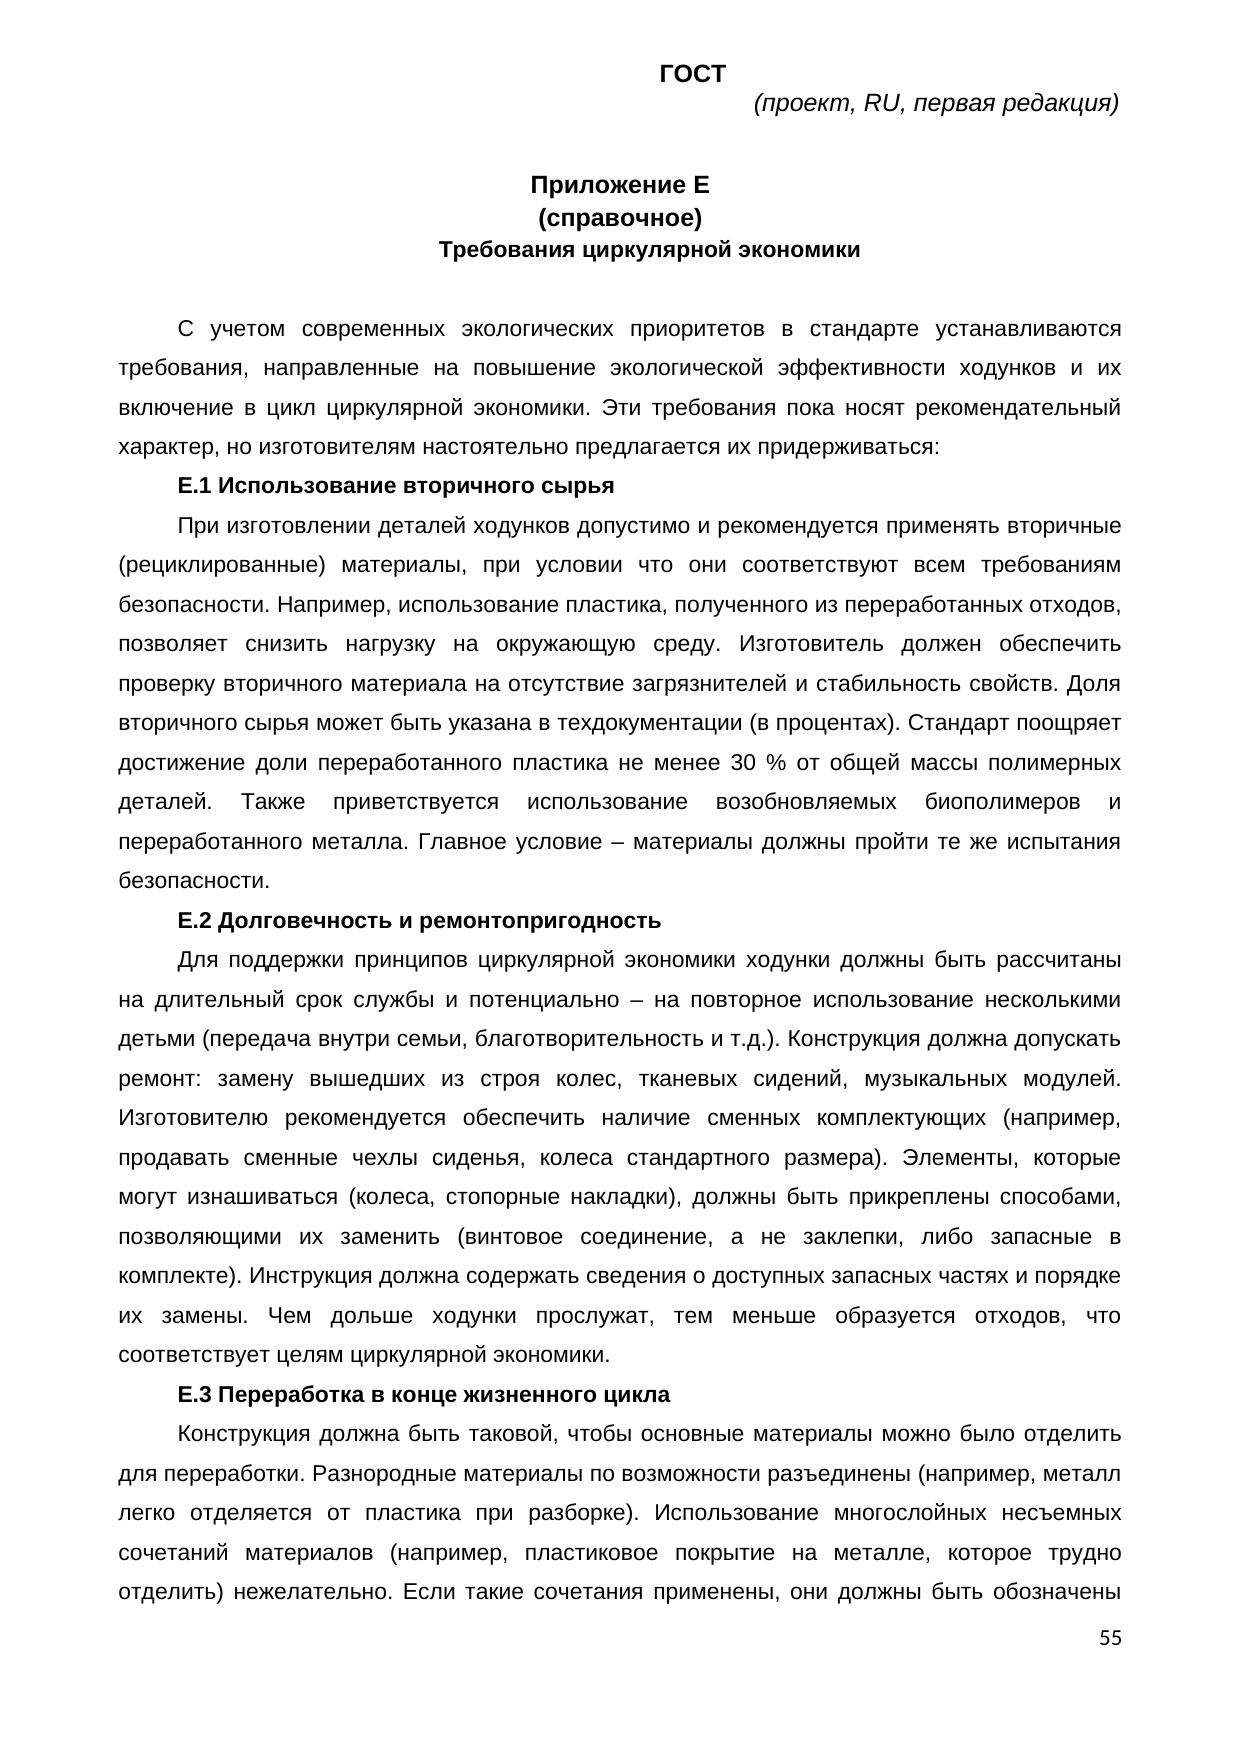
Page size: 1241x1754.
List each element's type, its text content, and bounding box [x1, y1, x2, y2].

text При изготовлении деталей ходунков допустимо и рекомендуется применять вторичные (рециклированные) материалы, при условии что они соответствуют всем требованиям безопасности. Например, использование пластика, полученного из переработанных отходов, позволяет снизить нагрузку на окружающую среду. Изготовитель должен обеспечить проверку вторичного материала на отсутствие загрязнителей и стабильность свойств. Доля вторичного сырья может быть указана в техдокументации (в процентах). Стандарт поощряет достижение доли переработанного пластика не менее 30 % от общей массы полимерных деталей. Также приветствуется использование возобновляемых биополимеров и переработанного металла. Главное условие – материалы должны пройти те же испытания безопасности. [118, 512, 1122, 894]
text Е.2 Долговечность и ремонтопригодность [118, 907, 1122, 933]
text Е.3 Переработка в конце жизненного цикла [118, 1381, 1122, 1407]
subtitle Приложение E (справочное) [118, 169, 1122, 231]
subtitle Требования циркулярной экономики [118, 236, 1122, 262]
text E.1 Использование вторичного сырья [118, 472, 1122, 499]
text Для поддержки принципов циркулярной экономики ходунки должны быть рассчитаны на длительный срок службы и потенциально – на повторное использование несколькими детьми (передача внутри семьи, благотворительность и т.д.). Конструкция должна допускать ремонт: замену вышедших из строя колес, тканевых сидений, музыкальных модулей. Изготовителю рекомендуется обеспечить наличие сменных комплектующих (например, продавать сменные чехлы сиденья, колеса стандартного размера). Элементы, которые могут изнашиваться (колеса, стопорные накладки), должны быть прикреплены способами, позволяющими их заменить (винтовое соединение, а не заклепки, либо запасные в комплекте). Инструкция должна содержать сведения о доступных запасных частях и порядке их замены. Чем дольше ходунки прослужат, тем меньше образуется отходов, что соответствует целям циркулярной экономики. [118, 946, 1122, 1367]
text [118, 1420, 1122, 1604]
text С учетом современных экологических приоритетов в стандарте устанавливаются требования, направленные на повышение экологической эффективности ходунков и их включение в цикл циркулярной экономики. Эти требования пока носят рекомендательный характер, но изготовителям настоятельно предлагается их придерживаться: [118, 314, 1122, 459]
